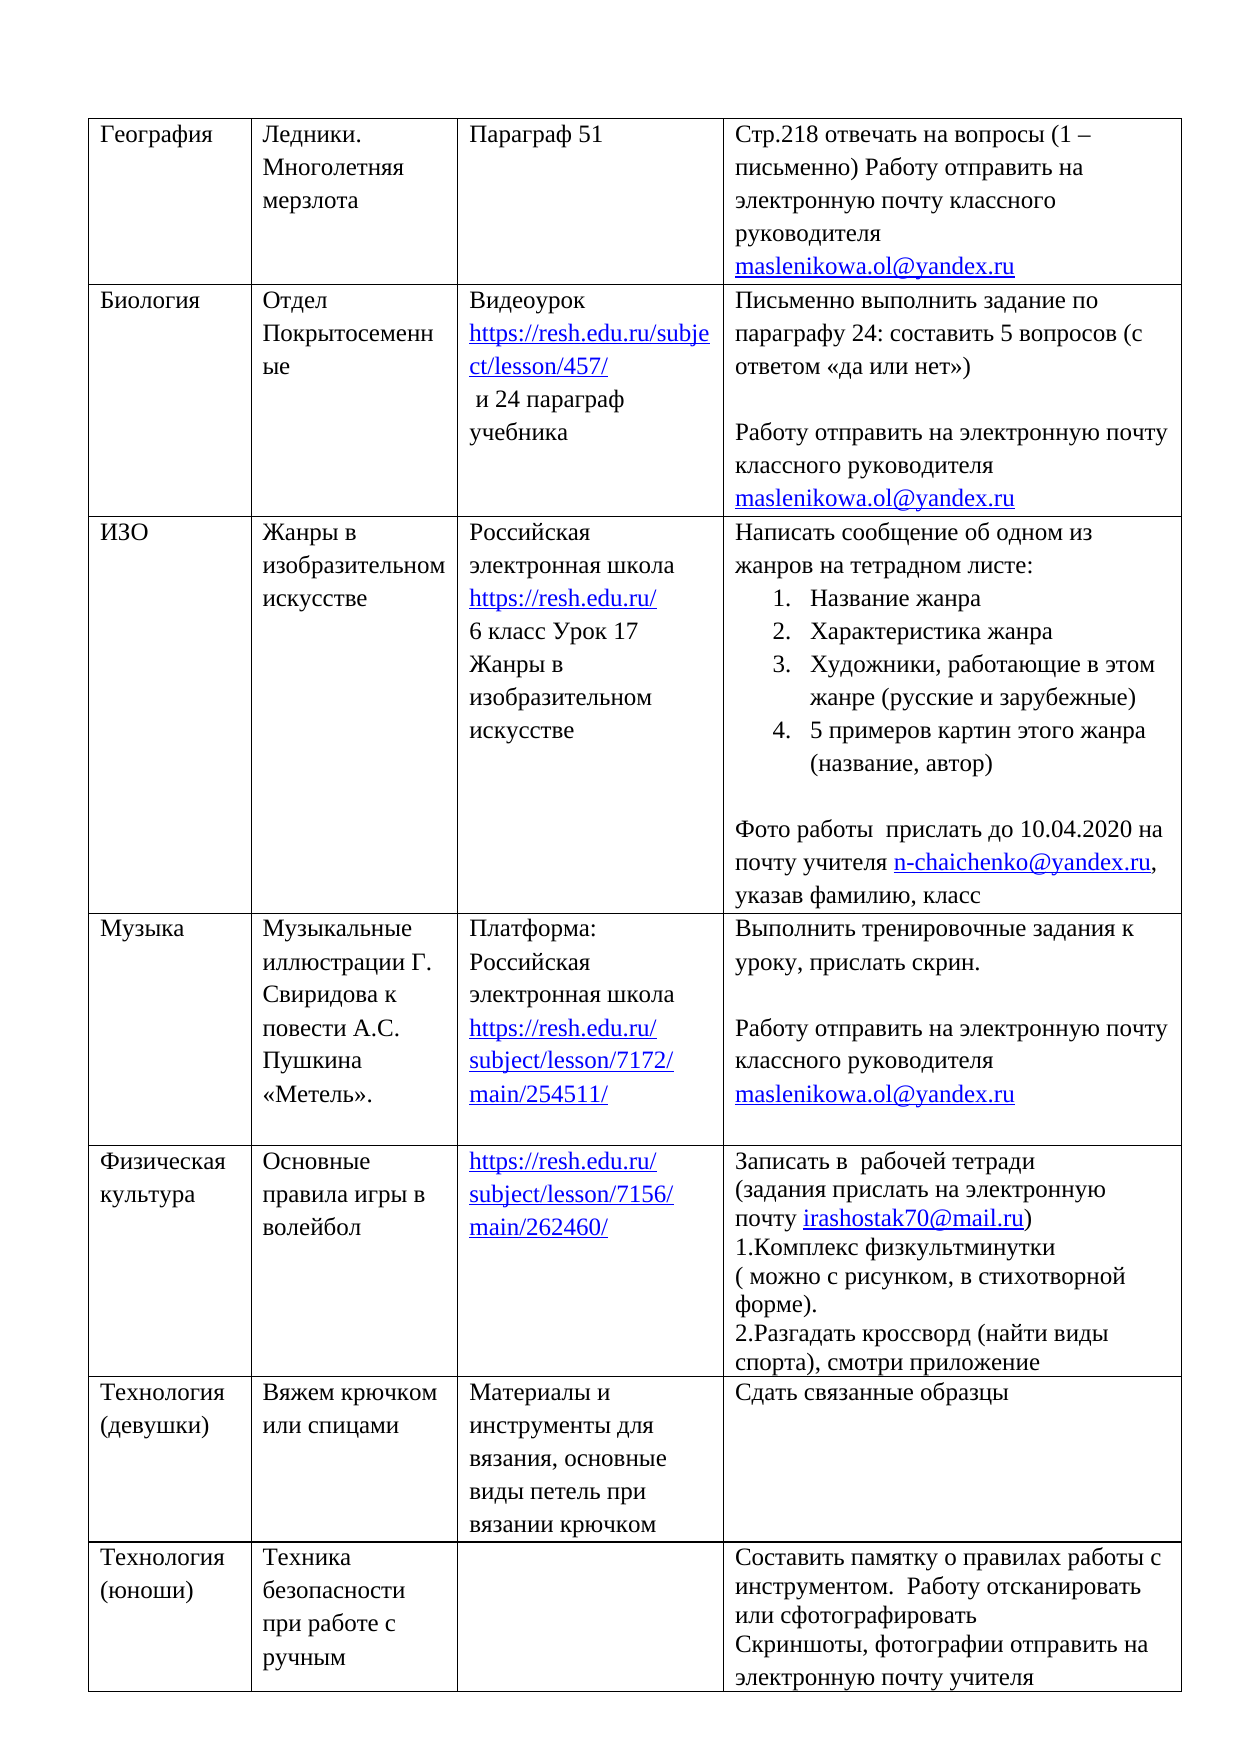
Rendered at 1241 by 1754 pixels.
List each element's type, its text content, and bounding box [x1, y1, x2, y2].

table_cell Отдел Покрытосеменные [252, 285, 457, 516]
table_cell Технология (юноши) [89, 1543, 251, 1691]
table_cell Музыка [89, 914, 251, 1145]
table_cell Сдать связанные образцы [724, 1377, 1181, 1541]
table_cell Ледники. Многолетняя мерзлота [252, 119, 457, 284]
table_cell Видеоурок https://resh.edu.ru/subject/lesson/457/ и 24 параграф учебника [458, 285, 723, 516]
table_cell Физическая культура [89, 1146, 251, 1376]
table_cell Вяжем крючком или спицами [252, 1377, 457, 1541]
table_cell Основные правила игры в волейбол [252, 1146, 457, 1376]
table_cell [724, 1543, 1181, 1691]
table_cell Биология [89, 285, 251, 516]
table_cell [458, 1543, 723, 1691]
table_cell Материалы и инструменты для вязания, основные виды петель при вязании крючком [458, 1377, 723, 1541]
table_cell Написать сообщение об одном из жанров на тетрадном листе: Название жанра Характеристика жанра Художники, работающие в этом жанре (русские и зарубежные) 5 примеров картин этого жанра (название, автор) Фото работы прислать до 10.04.2020 на почту учителя n-chaichenko@yandex.ru, указав фамилию, класс [724, 517, 1181, 912]
table_cell Параграф 51 [458, 119, 723, 284]
table_cell Музыкальные иллюстрации Г. Свиридова к повести А.С. Пушкина «Метель». [252, 914, 457, 1145]
table_cell Записать в рабочей тетради (задания прислать на электронную почту irashostak70@mail.ru) 1.Комплекс физкультминутки ( можно с рисунком, в стихотворной форме). 2.Разгадать кроссворд (найти виды спорта), смотри приложение [724, 1146, 1181, 1376]
table_cell Технология (девушки) [89, 1377, 251, 1541]
table_cell https://resh.edu.ru/subject/lesson/7156/main/262460/ [458, 1146, 723, 1376]
table_cell Письменно выполнить задание по параграфу 24: составить 5 вопросов (с ответом «да или нет») Работу отправить на электронную почту классного руководителя maslenikowa.ol@yandex.ru [724, 285, 1181, 516]
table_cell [252, 1543, 457, 1691]
table_cell География [89, 119, 251, 284]
table_cell ИЗО [89, 517, 251, 912]
table_cell Выполнить тренировочные задания к уроку, прислать скрин. Работу отправить на электронную почту классного руководителя maslenikowa.ol@yandex.ru [724, 914, 1181, 1145]
table_cell Стр.218 отвечать на вопросы (1 – письменно) Работу отправить на электронную почту классного руководителя maslenikowa.ol@yandex.ru [724, 119, 1181, 284]
table_cell Жанры в изобразительном искусстве [252, 517, 457, 912]
table_cell Платформа: Российская электронная школа https://resh.edu.ru/subject/lesson/7172/main/254511/ [458, 914, 723, 1145]
table_cell Российская электронная школа https://resh.edu.ru/ 6 класс Урок 17 Жанры в изобразительном искусстве [458, 517, 723, 912]
